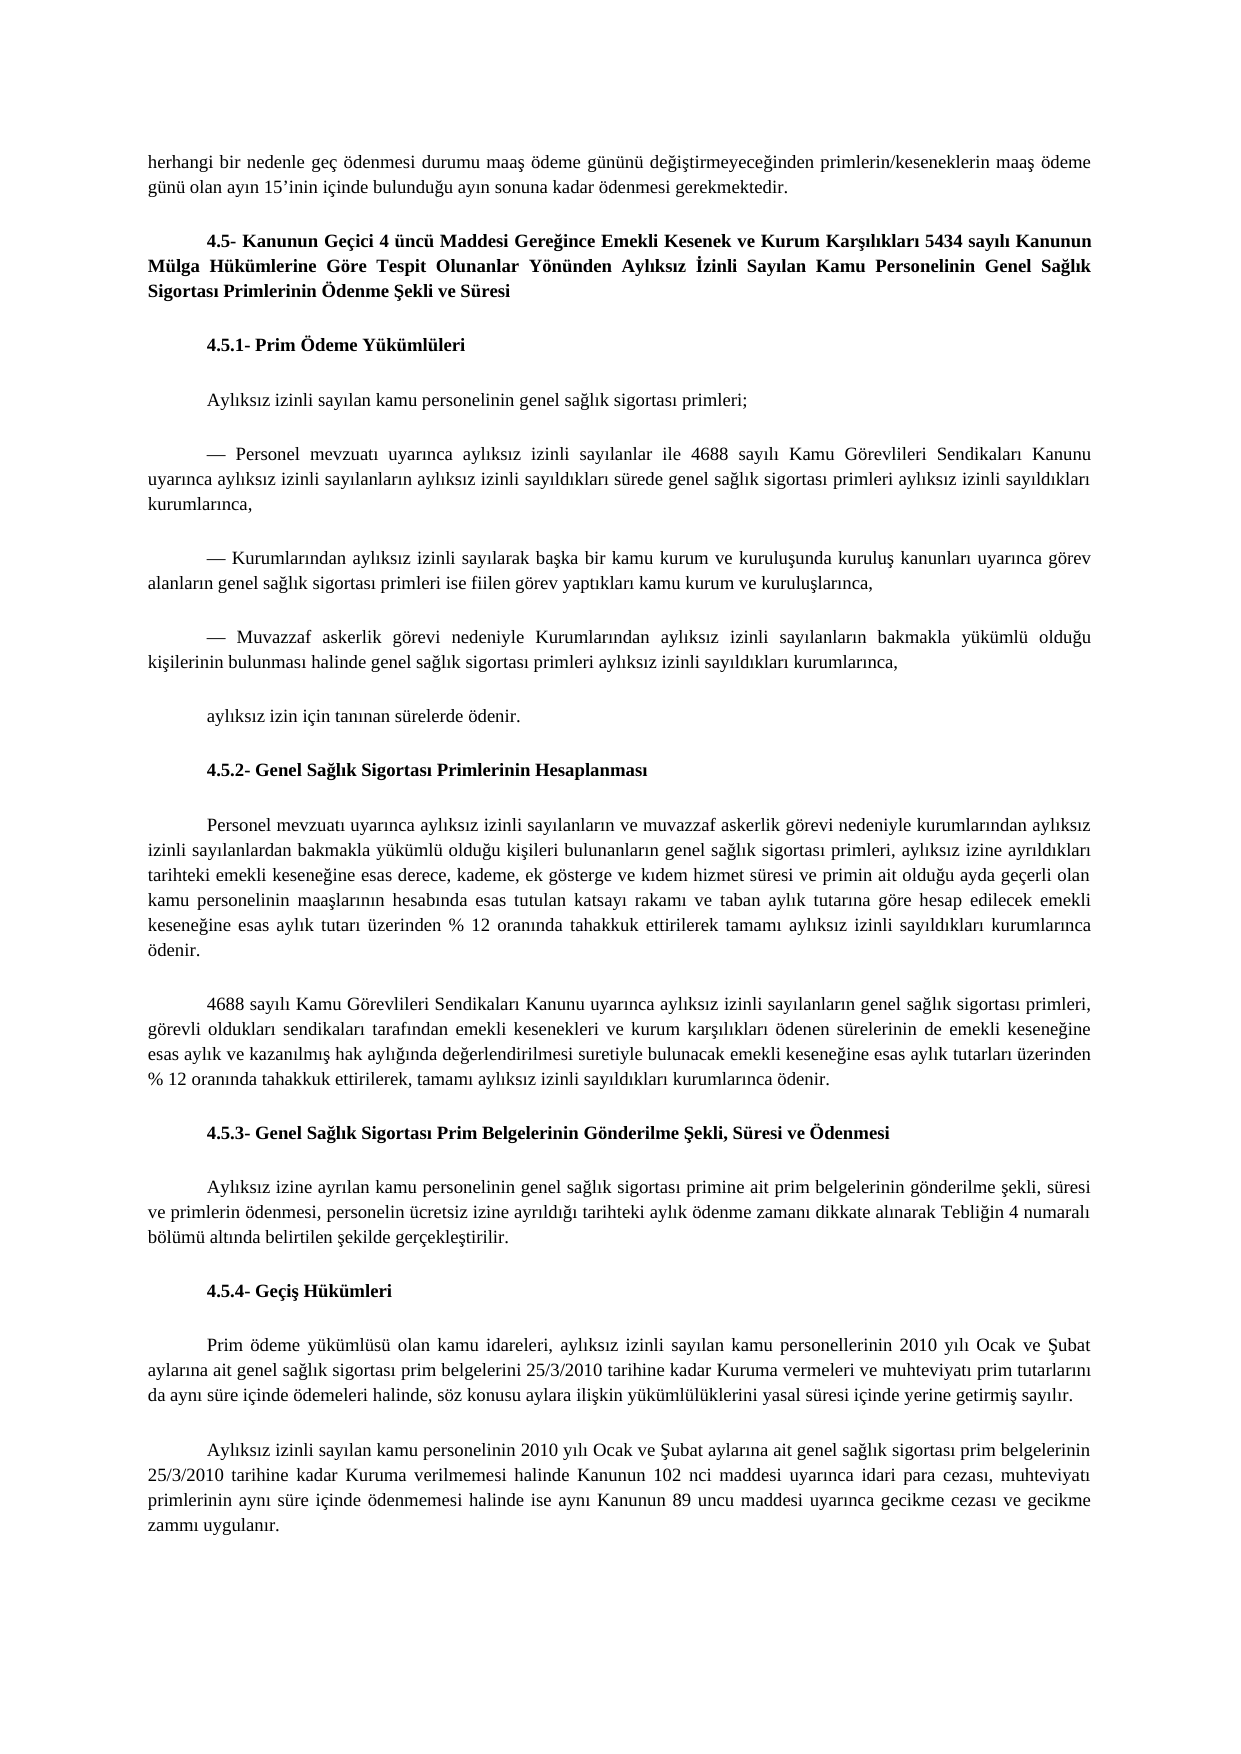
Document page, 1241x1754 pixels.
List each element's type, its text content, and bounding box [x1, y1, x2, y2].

text 4.5.1- Prim Ödeme Yükümlüleri [148, 331, 1093, 356]
text 4.5.3- Genel Sağlık Sigortası Prim Belgelerinin Gönderilme Şekli, Süresi ve Ödenmesi [148, 1118, 1093, 1143]
text 4.5- Kanunun Geçici 4 üncü Maddesi Gereğince Emekli Kesenek ve Kurum Karşılıkları 5434 sayılı Kanunun Mülga Hükümlerine Göre Tespit Olunanlar Yönünden Aylıksız İzinli Sayılan Kamu Personelinin Genel Sağlık Sigortası Primlerinin Ödenme Şekli ve Süresi [148, 227, 1093, 302]
text Prim ödeme yükümlüsü olan kamu idareleri, aylıksız izinli sayılan kamu personellerinin 2010 yılı Ocak ve Şubat aylarına ait genel sağlık sigortası prim belgelerini 25/3/2010 tarihine kadar Kuruma vermeleri ve muhteviyatı prim tutarlarını da aynı süre içinde ödemeleri halinde, söz konusu aylara ilişkin yükümlülüklerini yasal süresi içinde yerine getirmiş sayılır. [148, 1331, 1093, 1406]
text 4.5.2- Genel Sağlık Sigortası Primlerinin Hesaplanması [148, 756, 1093, 781]
text Aylıksız izinli sayılan kamu personelinin genel sağlık sigortası primleri; [148, 385, 1093, 410]
text Personel mevzuatı uyarınca aylıksız izinli sayılanların ve muvazzaf askerlik görevi nedeniyle kurumlarından aylıksız izinli sayılanlardan bakmakla yükümlü olduğu kişileri bulunanların genel sağlık sigortası primleri, aylıksız izine ayrıldıkları tarihteki emekli keseneğine esas derece, kademe, ek gösterge ve kıdem hizmet süresi ve primin ait olduğu ayda geçerli olan kamu personelinin maaşlarının hesabında esas tutulan katsayı rakamı ve taban aylık tutarına göre hesap edilecek emekli keseneğine esas aylık tutarı üzerinden % 12 oranında tahakkuk ettirilerek tamamı aylıksız izinli sayıldıkları kurumlarınca ödenir. [148, 810, 1093, 960]
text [148, 148, 1093, 198]
text 4688 sayılı Kamu Görevlileri Sendikaları Kanunu uyarınca aylıksız izinli sayılanların genel sağlık sigortası primleri, görevli oldukları sendikaları tarafından emekli kesenekleri ve kurum karşılıkları ödenen sürelerinin de emekli keseneğine esas aylık ve kazanılmış hak aylığında değerlendirilmesi suretiyle bulunacak emekli keseneğine esas aylık tutarları üzerinden % 12 oranında tahakkuk ettirilerek, tamamı aylıksız izinli sayıldıkları kurumlarınca ödenir. [148, 989, 1093, 1089]
text — Personel mevzuatı uyarınca aylıksız izinli sayılanlar ile 4688 sayılı Kamu Görevlileri Sendikaları Kanunu uyarınca aylıksız izinli sayılanların aylıksız izinli sayıldıkları sürede genel sağlık sigortası primleri aylıksız izinli sayıldıkları kurumlarınca, [148, 439, 1093, 514]
text 4.5.4- Geçiş Hükümleri [148, 1277, 1093, 1302]
text Aylıksız izinli sayılan kamu personelinin 2010 yılı Ocak ve Şubat aylarına ait genel sağlık sigortası prim belgelerinin 25/3/2010 tarihine kadar Kuruma verilmemesi halinde Kanunun 102 nci maddesi uyarınca idari para cezası, muhteviyatı primlerinin aynı süre içinde ödenmemesi halinde ise aynı Kanunun 89 uncu maddesi uyarınca gecikme cezası ve gecikme zammı uygulanır. [148, 1435, 1093, 1535]
text aylıksız izin için tanınan sürelerde ödenir. [148, 702, 1093, 727]
text Aylıksız izine ayrılan kamu personelinin genel sağlık sigortası primine ait prim belgelerinin gönderilme şekli, süresi ve primlerin ödenmesi, personelin ücretsiz izine ayrıldığı tarihteki aylık ödenme zamanı dikkate alınarak Tebliğin 4 numaralı bölümü altında belirtilen şekilde gerçekleştirilir. [148, 1173, 1093, 1248]
text — Kurumlarından aylıksız izinli sayılarak başka bir kamu kurum ve kuruluşunda kuruluş kanunları uyarınca görev alanların genel sağlık sigortası primleri ise fiilen görev yaptıkları kamu kurum ve kuruluşlarınca, [148, 543, 1093, 593]
text — Muvazzaf askerlik görevi nedeniyle Kurumlarından aylıksız izinli sayılanların bakmakla yükümlü olduğu kişilerinin bulunması halinde genel sağlık sigortası primleri aylıksız izinli sayıldıkları kurumlarınca, [148, 623, 1093, 673]
